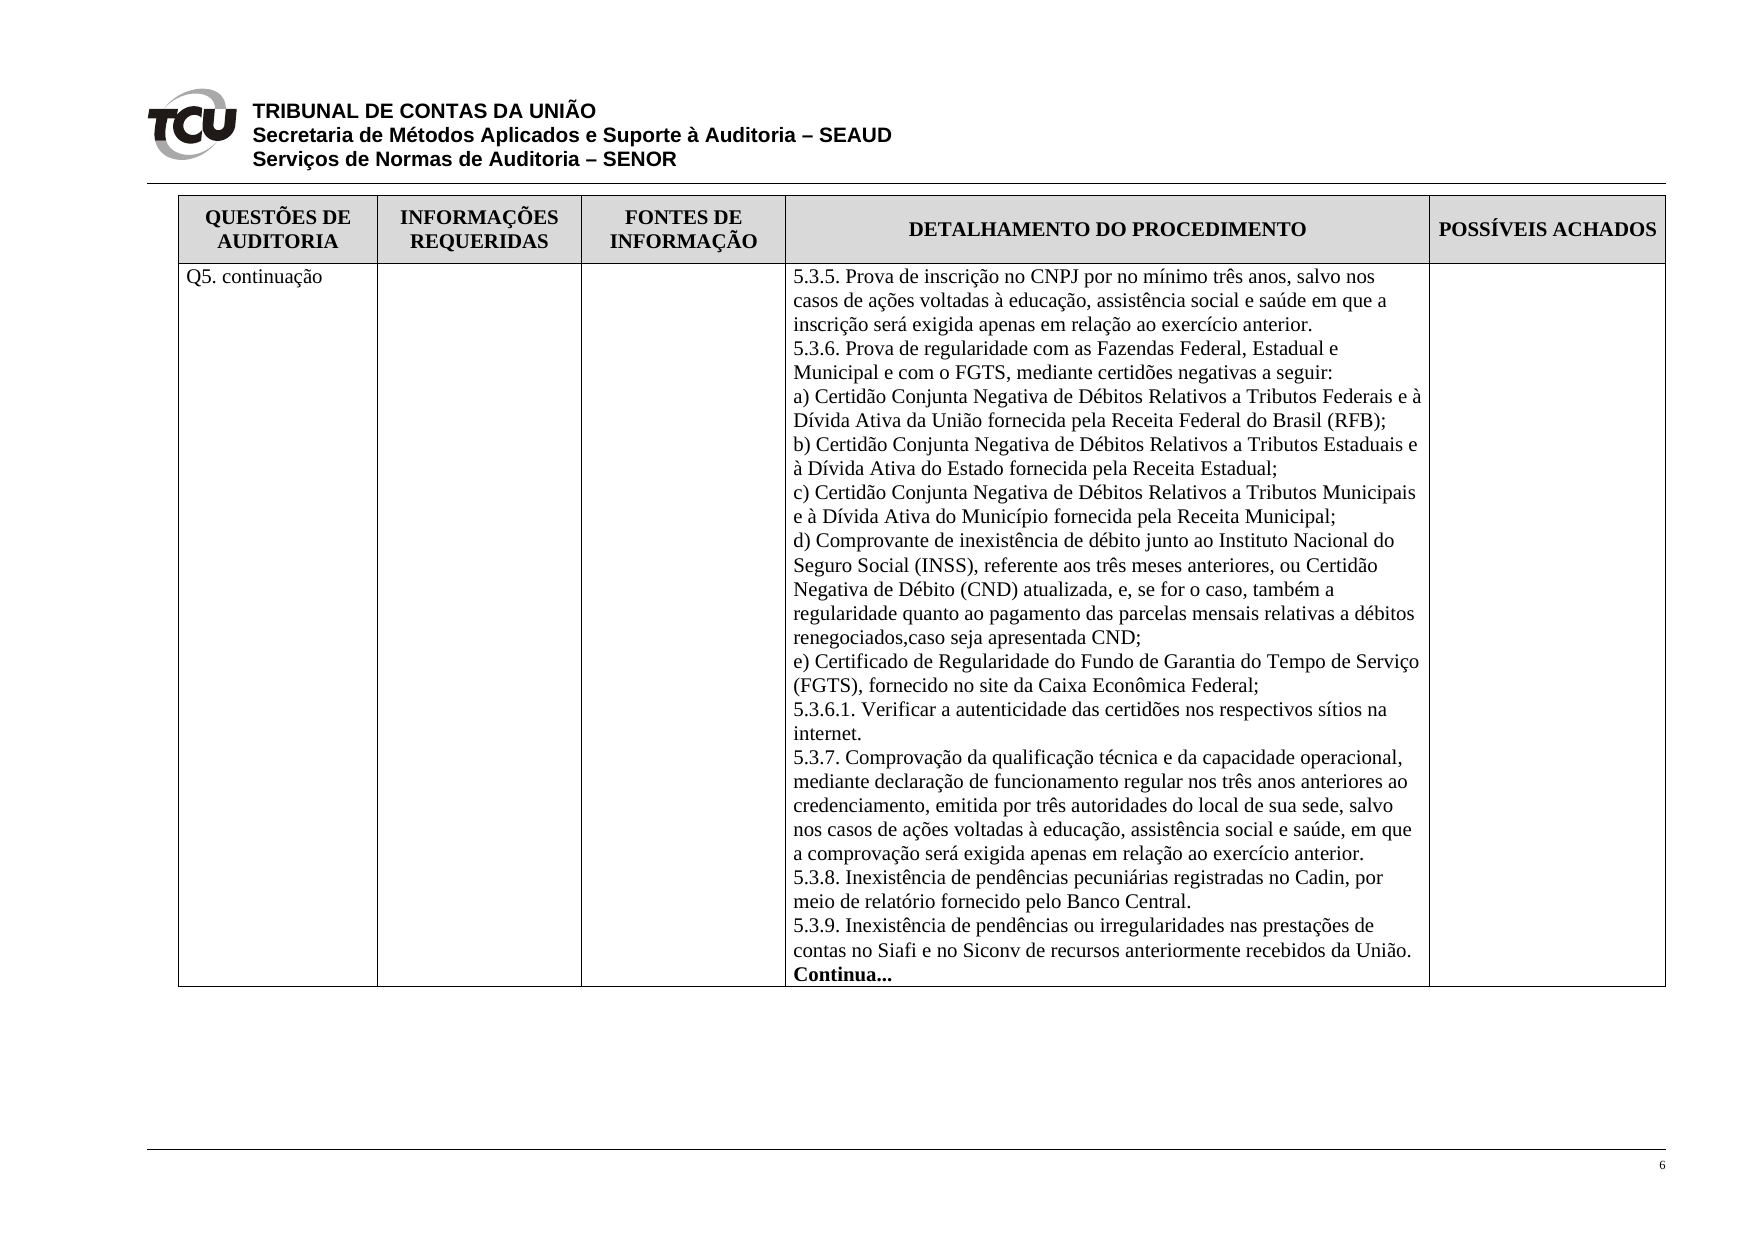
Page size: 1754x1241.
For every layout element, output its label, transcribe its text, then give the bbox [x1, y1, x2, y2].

table_header FONTES DE INFORMAÇÃO [582, 196, 785, 263]
table_cell Q5. continuação [179, 264, 377, 986]
table_header QUESTÕES DE AUDITORIA [179, 196, 377, 263]
table_header DETALHAMENTO DO PROCEDIMENTO [786, 196, 1429, 263]
table_header INFORMAÇÕES REQUERIDAS [378, 196, 581, 263]
table_cell [1430, 264, 1665, 986]
table_header POSSÍVEIS ACHADOS [1430, 196, 1665, 263]
table_cell [582, 264, 785, 986]
table_cell 5.3.5. Prova de inscrição no CNPJ por no mínimo três anos, salvo nos casos de ações voltadas à educação, assistência social e saúde em que a inscrição será exigida apenas em relação ao exercício anterior. 5.3.6. Prova de regularidade com as Fazendas Federal, Estadual e Municipal e com o FGTS, mediante certidões negativas a seguir: a) Certidão Conjunta Negativa de Débitos Relativos a Tributos Federais e à Dívida Ativa da União fornecida pela Receita Federal do Brasil (RFB); b) Certidão Conjunta Negativa de Débitos Relativos a Tributos Estaduais e à Dívida Ativa do Estado fornecida pela Receita Estadual; c) Certidão Conjunta Negativa de Débitos Relativos a Tributos Municipais e à Dívida Ativa do Município fornecida pela Receita Municipal; d) Comprovante de inexistência de débito junto ao Instituto Nacional do Seguro Social (INSS), referente aos três meses anteriores, ou Certidão Negativa de Débito (CND) atualizada, e, se for o caso, também a regularidade quanto ao pagamento das parcelas mensais relativas a débitos renegociados,caso seja apresentada CND; e) Certificado de Regularidade do Fundo de Garantia do Tempo de Serviço (FGTS), fornecido no site da Caixa Econômica Federal; 5.3.6.1. Verificar a autenticidade das certidões nos respectivos sítios na internet. 5.3.7. Comprovação da qualificação técnica e da capacidade operacional, mediante declaração de funcionamento regular nos três anos anteriores ao credenciamento, emitida por três autoridades do local de sua sede, salvo nos casos de ações voltadas à educação, assistência social e saúde, em que a comprovação será exigida apenas em relação ao exercício anterior. 5.3.8. Inexistência de pendências pecuniárias registradas no Cadin, por meio de relatório fornecido pelo Banco Central. 5.3.9. Inexistência de pendências ou irregularidades nas prestações de contas no Siafi e no Siconv de recursos anteriormente recebidos da União. Continua... [786, 264, 1429, 986]
table_cell [378, 264, 581, 986]
